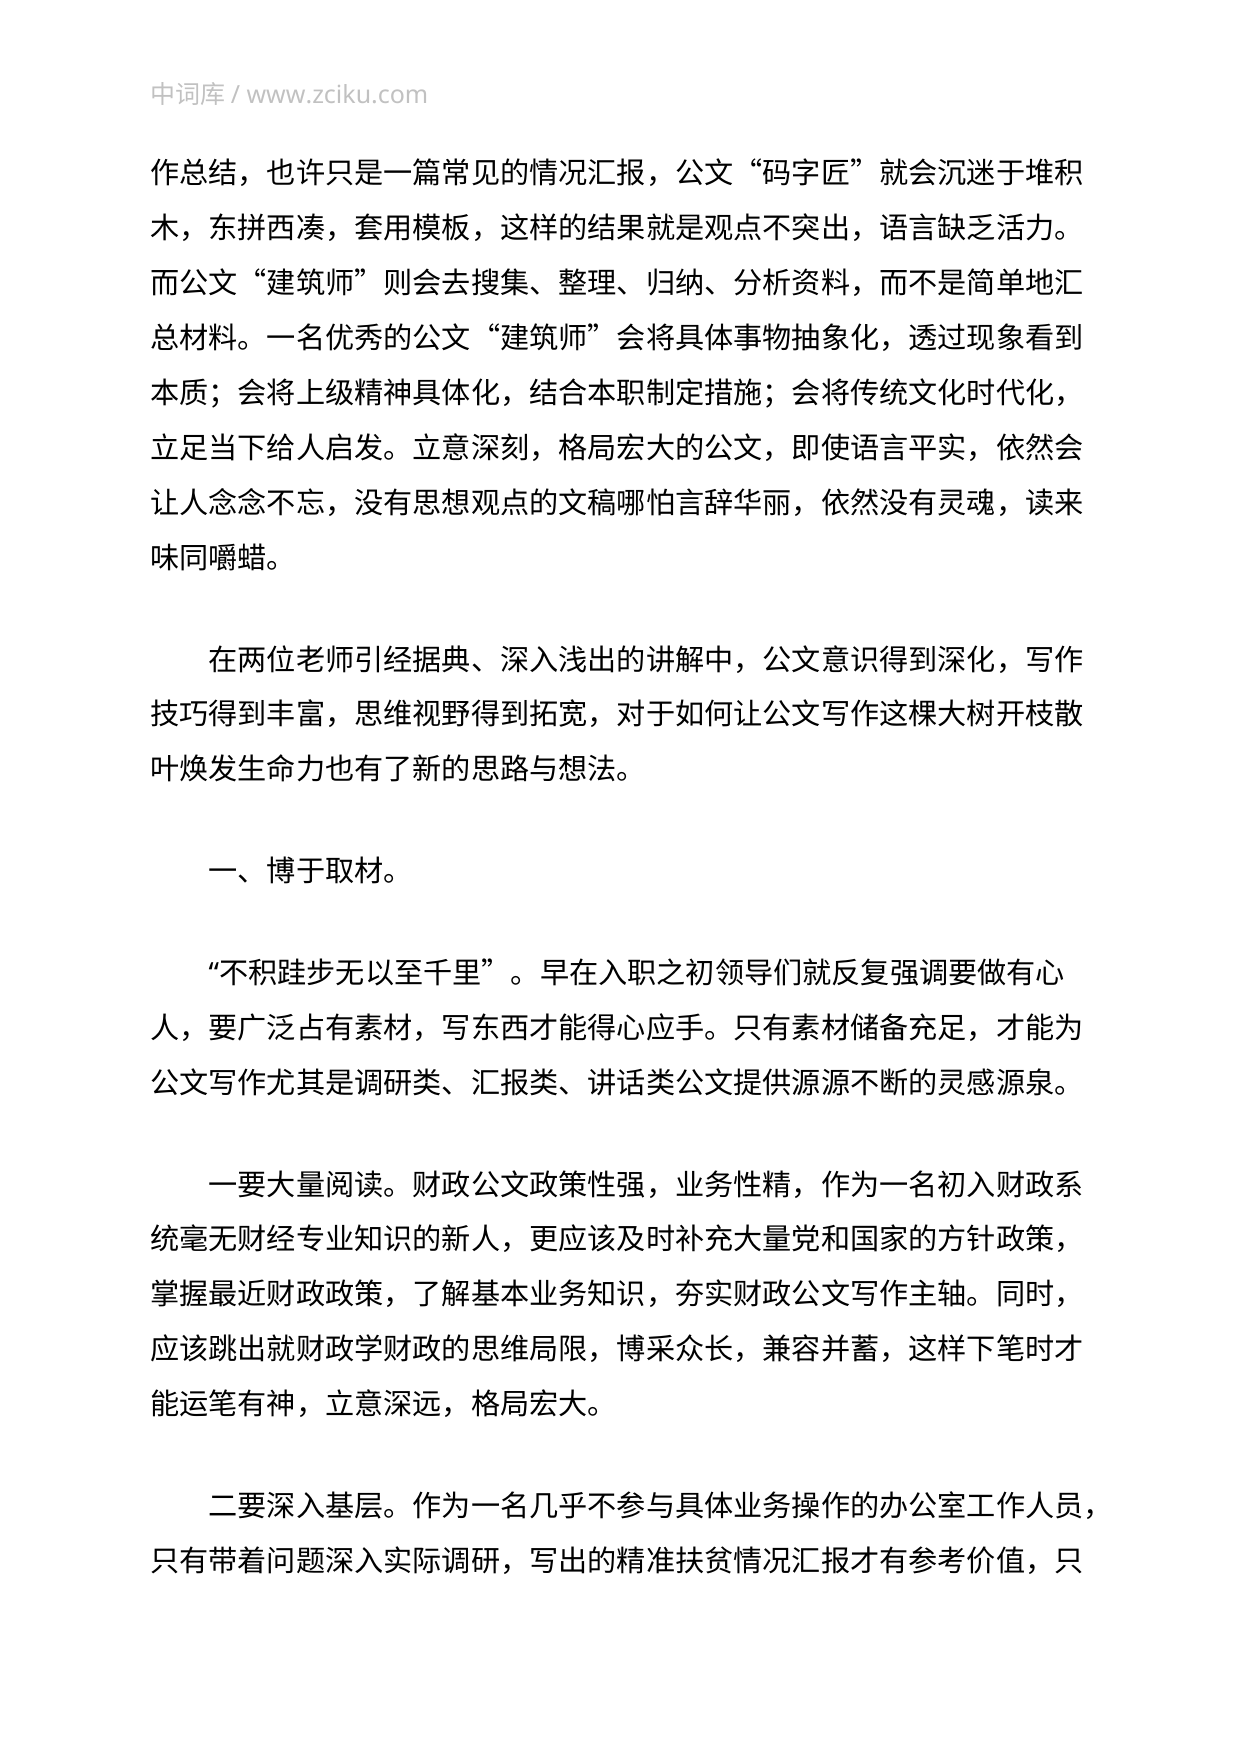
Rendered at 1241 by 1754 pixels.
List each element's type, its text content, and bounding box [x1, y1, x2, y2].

text 一、博于取材。 [150, 848, 1090, 890]
text 一要大量阅读。财政公文政策性强，业务性精，作为一名初入财政系统毫无财经专业知识的新人，更应该及时补充大量党和国家的方针政策，掌握最近财政政策，了解基本业务知识，夯实财政公文写作主轴。同时，应该跳出就财政学财政的思维局限，博采众长，兼容并蓄，这样下笔时才能运笔有神，立意深远，格局宏大。 [150, 1161, 1090, 1423]
text “不积跬步无以至千里”。早在入职之初领导们就反复强调要做有心人，要广泛占有素材，写东西才能得心应手。只有素材储备充足，才能为公文写作尤其是调研类、汇报类、讲话类公文提供源源不断的灵感源泉。 [150, 949, 1090, 1102]
text 在两位老师引经据典、深入浅出的讲解中，公文意识得到深化，写作技巧得到丰富，思维视野得到拓宽，对于如何让公文写作这棵大树开枝散叶焕发生命力也有了新的思路与想法。 [150, 636, 1090, 788]
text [150, 1482, 1090, 1579]
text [150, 150, 1090, 577]
